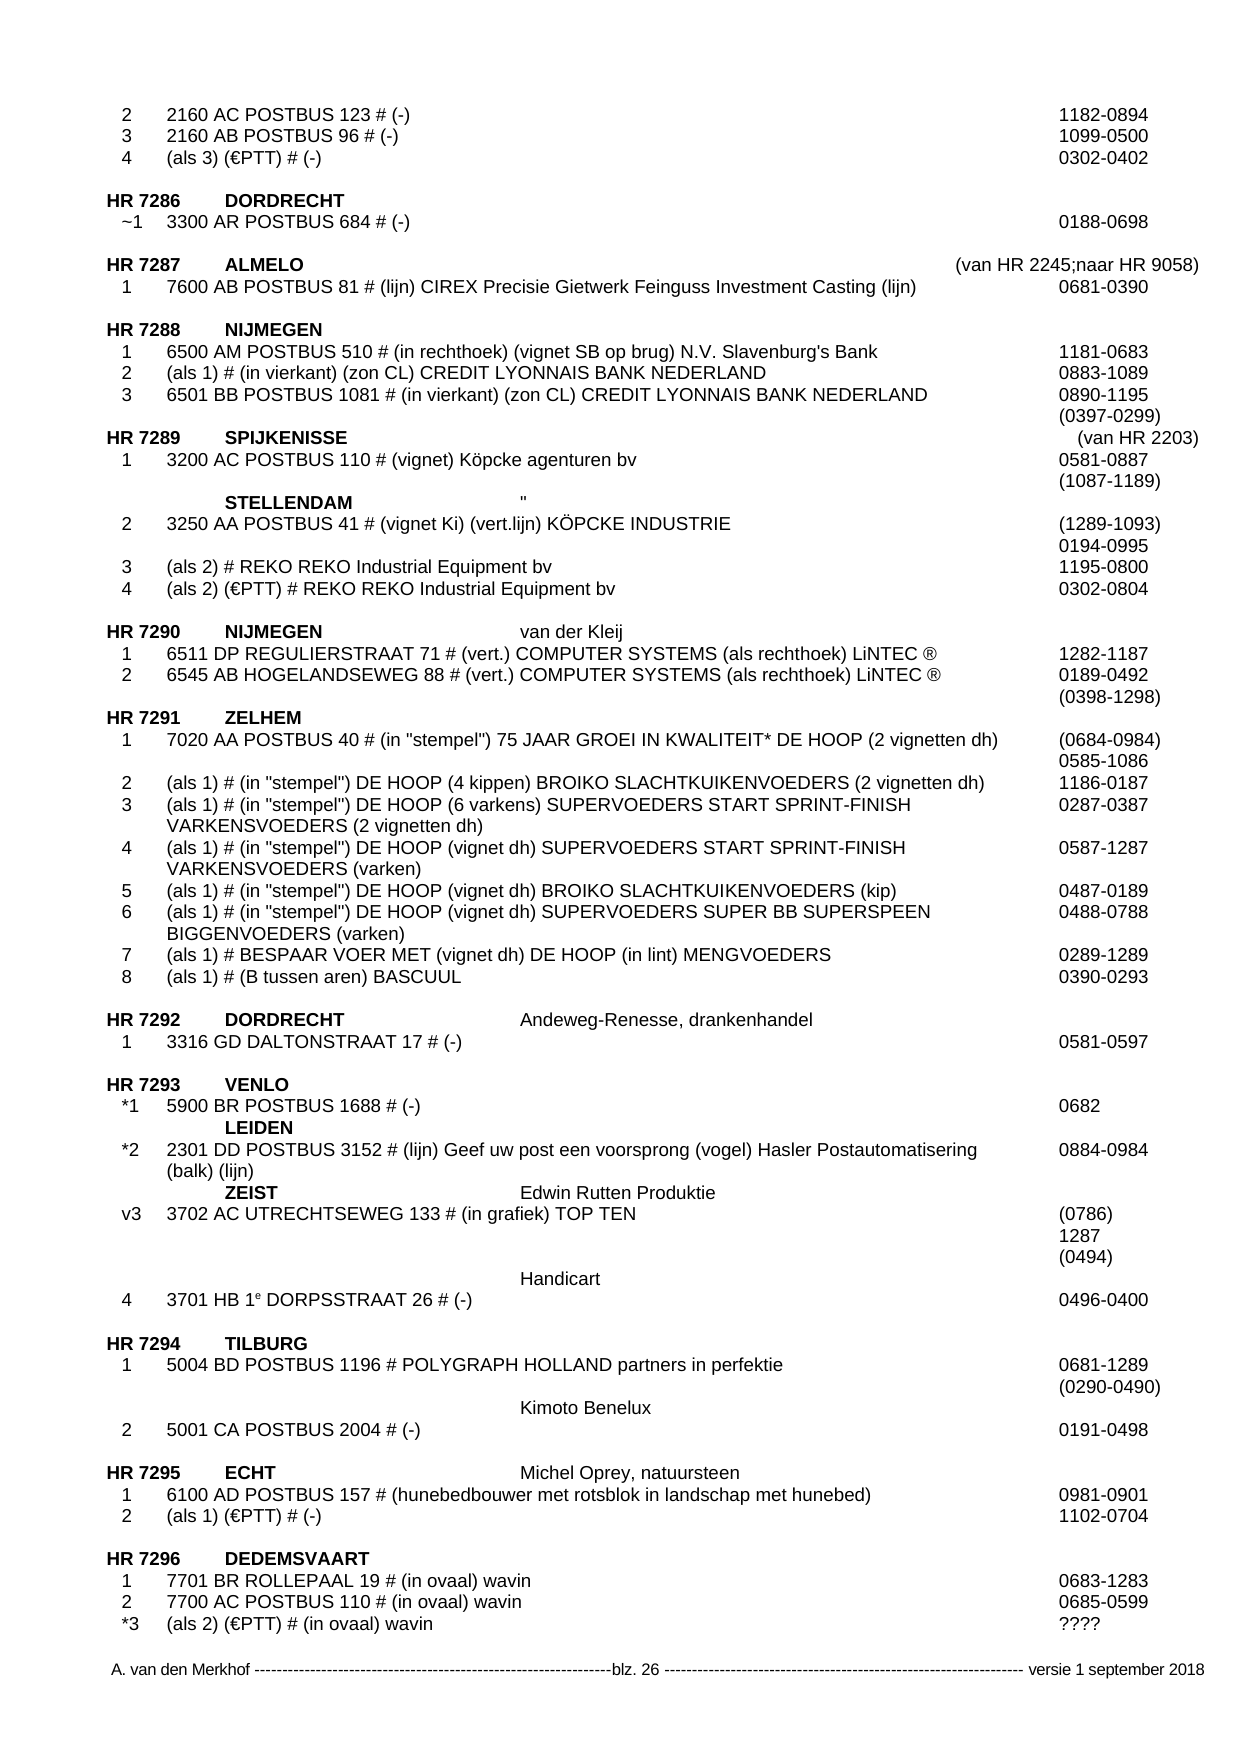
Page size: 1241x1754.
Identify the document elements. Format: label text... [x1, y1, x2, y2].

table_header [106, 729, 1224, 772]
text HR 7296 DEDEMSVAART [106, 1548, 1163, 1569]
text HR 7291 ZELHEM [106, 707, 1163, 729]
text HR 7290 NIJMEGEN van der Kleij [106, 621, 1163, 642]
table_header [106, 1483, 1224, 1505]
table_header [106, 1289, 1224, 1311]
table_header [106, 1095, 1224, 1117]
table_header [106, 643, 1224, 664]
text HR 7288 NIJMEGEN [106, 319, 1163, 341]
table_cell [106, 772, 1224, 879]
text STELLENDAM " [106, 491, 1163, 513]
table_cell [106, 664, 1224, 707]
text HR 7289 SPIJKENISSE (van HR 2203) [106, 427, 1163, 448]
text HR 7293 VENLO [106, 1074, 1163, 1095]
text LEIDEN [106, 1117, 1163, 1138]
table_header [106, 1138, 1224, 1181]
text ZEIST Edwin Rutten Produktie [106, 1181, 1163, 1203]
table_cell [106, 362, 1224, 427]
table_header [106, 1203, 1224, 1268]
text HR 7295 ECHT Michel Oprey, natuursteen [106, 1462, 1163, 1483]
text Kimoto Benelux [106, 1397, 1163, 1419]
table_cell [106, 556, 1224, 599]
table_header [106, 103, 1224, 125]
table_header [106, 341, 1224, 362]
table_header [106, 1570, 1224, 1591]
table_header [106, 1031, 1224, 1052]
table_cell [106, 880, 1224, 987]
text HR 7294 TILBURG [106, 1332, 1163, 1354]
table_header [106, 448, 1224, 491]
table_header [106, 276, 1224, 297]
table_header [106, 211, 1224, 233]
text Handicart [106, 1268, 1163, 1289]
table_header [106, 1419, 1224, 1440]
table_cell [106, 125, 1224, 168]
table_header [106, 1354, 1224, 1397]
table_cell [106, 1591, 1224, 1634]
text HR 7286 DORDRECHT [106, 189, 1163, 211]
text HR 7287 ALMELO (van HR 2245;naar HR 9058) [106, 254, 1163, 276]
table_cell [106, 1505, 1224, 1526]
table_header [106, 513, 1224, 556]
text HR 7292 DORDRECHT Andeweg-Renesse, drankenhandel [106, 1009, 1163, 1031]
